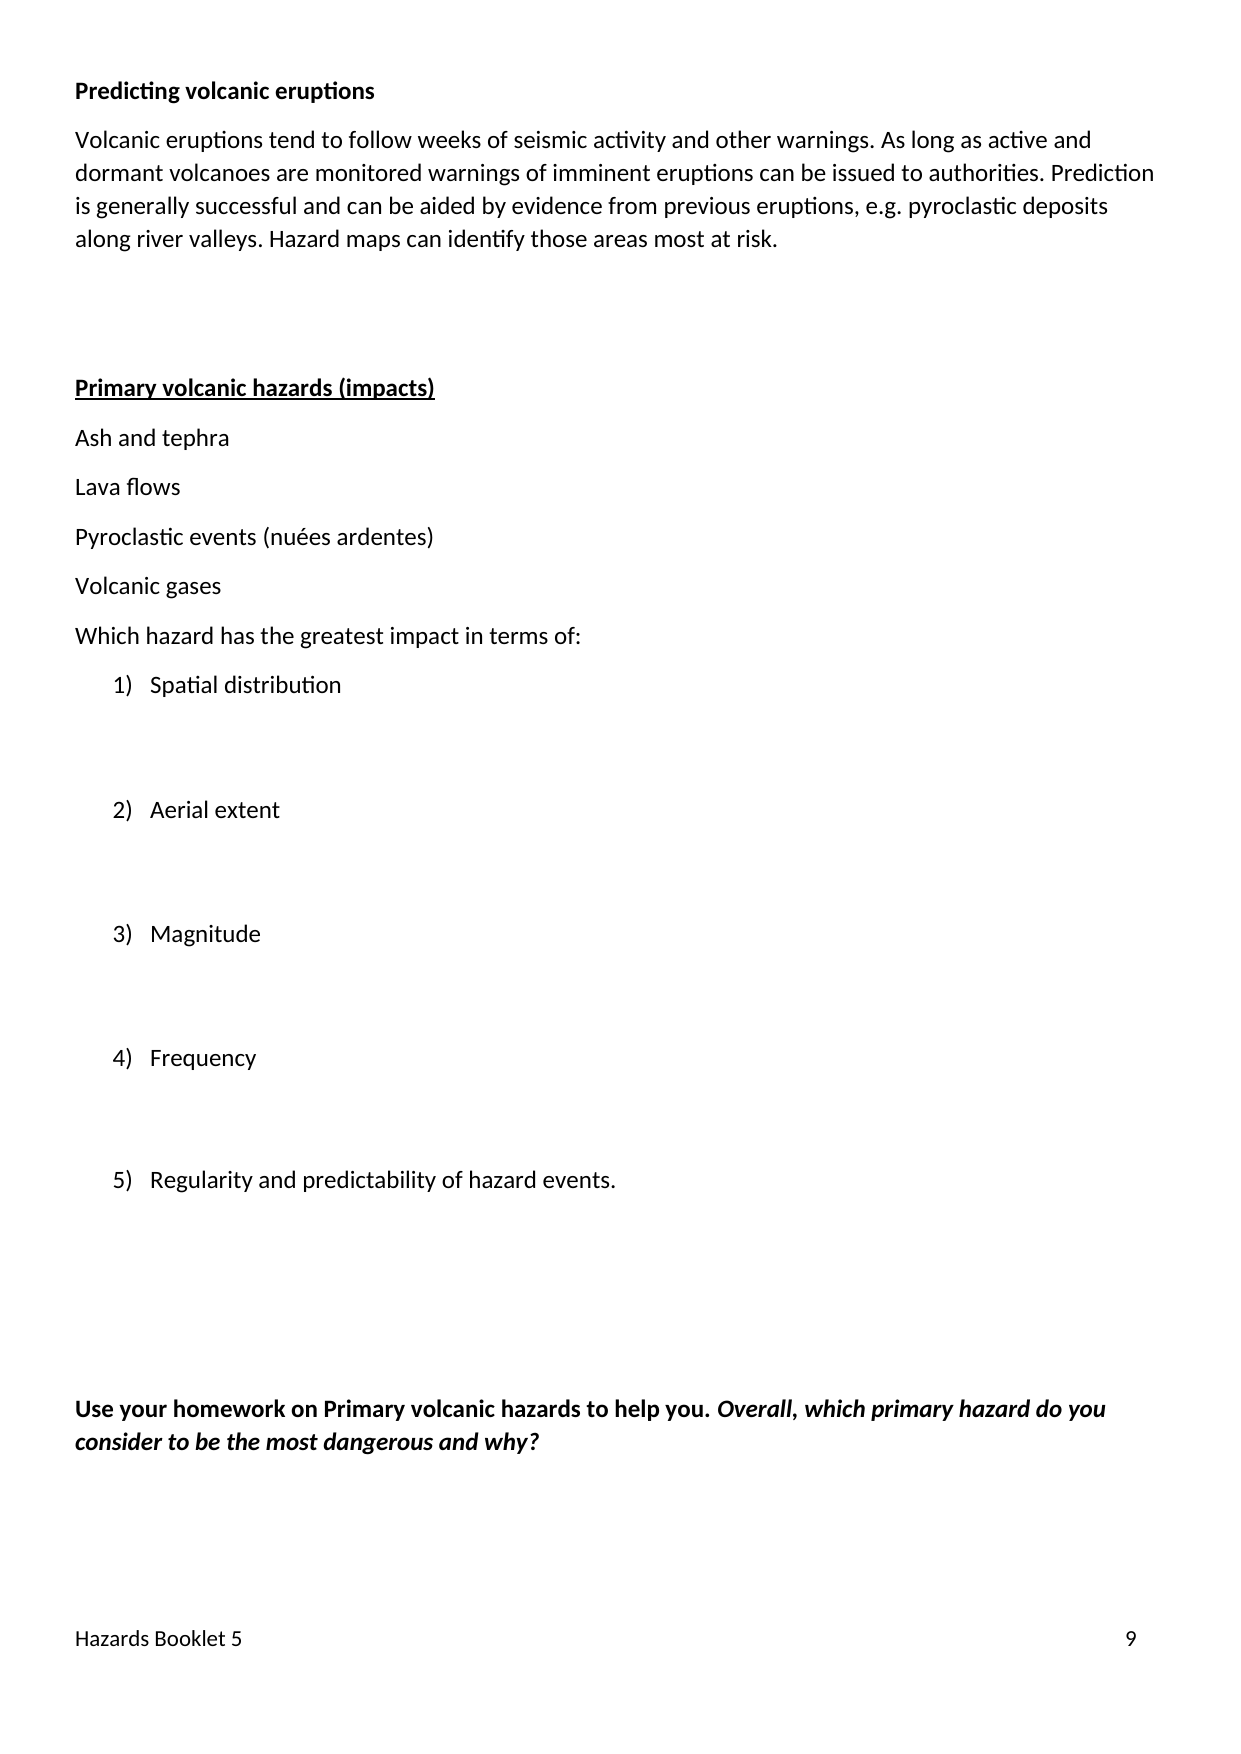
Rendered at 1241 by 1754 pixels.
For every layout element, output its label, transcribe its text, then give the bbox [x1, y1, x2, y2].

text Which hazard has the greatest impact in terms of: [75, 620, 1165, 651]
list Frequency [112, 1042, 1165, 1073]
list Magnitude [112, 918, 1165, 949]
text Pyroclastic events (nuées ardentes) [75, 521, 1165, 551]
text Predicting volcanic eruptions [75, 75, 1165, 106]
text Volcanic eruptions tend to follow weeks of seismic activity and other warnings. As long as active and dormant volcanoes are monitored warnings of imminent eruptions can be issued to authorities. Prediction is generally successful and can be aided by evidence from previous eruptions, e.g. pyroclastic deposits along river valleys. Hazard maps can identify those areas most at risk. [75, 124, 1165, 254]
text Ash and tephra [75, 422, 1165, 452]
list Aerial extent [112, 794, 1165, 824]
text Lava flows [75, 471, 1165, 502]
list Spatial distribution [112, 669, 1165, 700]
text Use your homework on Primary volcanic hazards to help you. Overall, which primary hazard do you consider to be the most dangerous and why? [75, 1393, 1165, 1457]
text Volcanic gases [75, 570, 1165, 601]
text Primary volcanic hazards (impacts) [75, 372, 1165, 403]
list Regularity and predictability of hazard events. [112, 1164, 1165, 1195]
